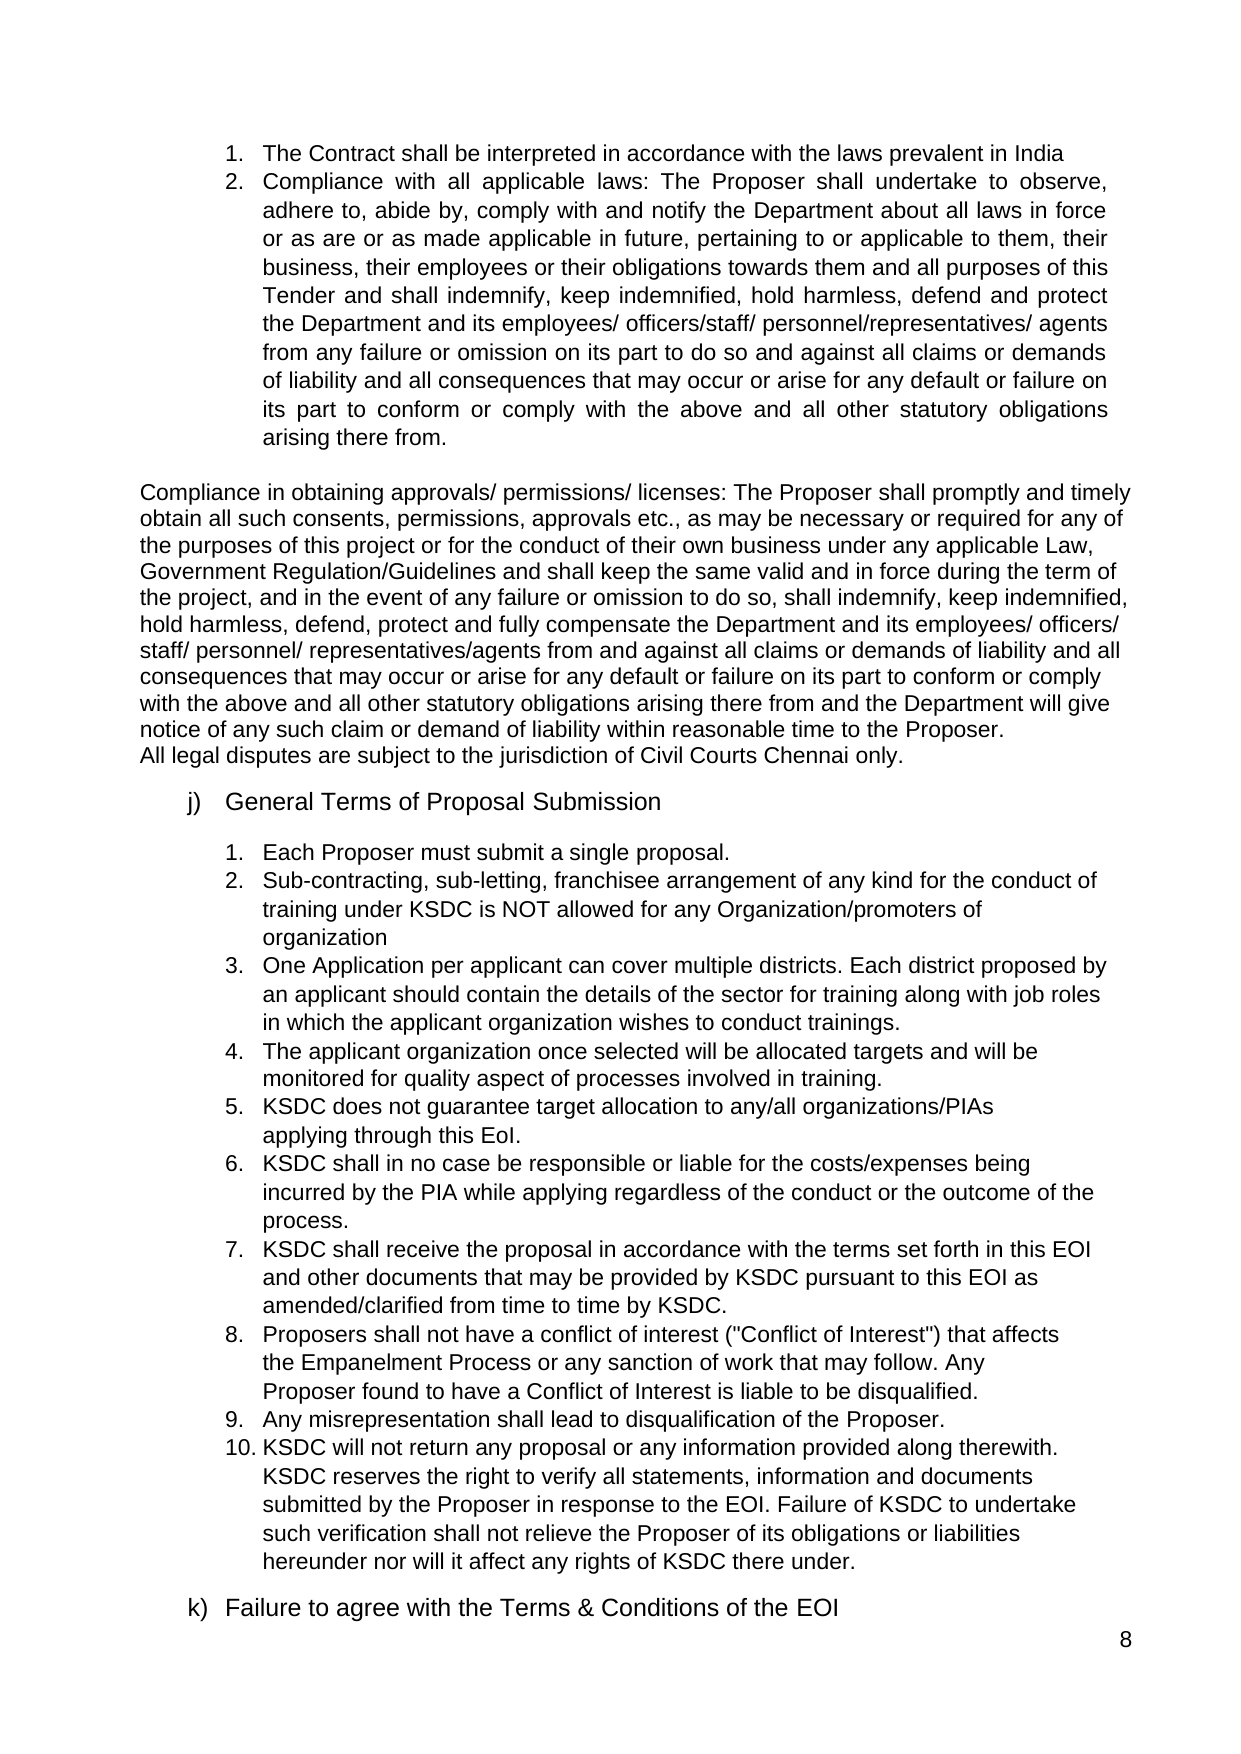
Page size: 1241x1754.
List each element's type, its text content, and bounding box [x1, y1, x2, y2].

list Any misrepresentation shall lead to disqualification of the Proposer. [225, 1406, 1132, 1432]
list KSDC does not guarantee target allocation to any/all organizations/PIAs applying through this EoI. [225, 1093, 1085, 1148]
list KSDC shall in no case be responsible or liable for the costs/expenses being incurred by the PIA while applying regardless of the conduct or the outcome of the process. [225, 1150, 1095, 1233]
list Proposers shall not have a conflict of interest ("Conflict of Interest") that affects the Empanelment Process or any sanction of work that may follow. Any Proposer found to have a Conflict of Interest is liable to be disqualified. [225, 1321, 1083, 1404]
list One Application per applicant can cover multiple districts. Each district proposed by an applicant should contain the details of the sector for training along with job roles in which the applicant organization wishes to conduct trainings. [225, 952, 1107, 1036]
list Each Proposer must submit a single proposal. [225, 839, 1132, 865]
subtitle General Terms of Proposal Submission [187, 787, 1132, 816]
list Sub-contracting, sub-letting, franchisee arrangement of any kind for the conduct of training under KSDC is NOT allowed for any Organization/promoters of organization [225, 867, 1097, 950]
list Compliance with all applicable laws: The Proposer shall undertake to observe, adhere to, abide by, comply with and notify the Department about all laws in force or as are or as made applicable in future, pertaining to or applicable to them, their business, their employees or their obligations towards them and all purposes of this Tender and shall indemnify, keep indemnified, hold harmless, defend and protect the Department and its employees/ officers/staff/ personnel/representatives/ agents from any failure or omission on its part to do so and against all claims or demands of liability and all consequences that may occur or arise for any default or failure on its part to conform or comply with the above and all other statutory obligations arising there from. [225, 168, 1108, 450]
subtitle Failure to agree with the Terms & Conditions of the EOI [187, 1593, 1132, 1622]
list The Contract shall be interpreted in accordance with the laws prevalent in India [225, 139, 1132, 166]
list The applicant organization once selected will be allocated targets and will be monitored for quality aspect of processes involved in training. [225, 1038, 1038, 1092]
text All legal disputes are subject to the jurisdiction of Civil Courts Chennai only. [139, 742, 1132, 768]
list KSDC will not return any proposal or any information provided along therewith. KSDC reserves the right to verify all statements, information and documents submitted by the Proposer in response to the EOI. Failure of KSDC to undertake such verification shall not relieve the Proposer of its obligations or liabilities hereunder nor will it affect any rights of KSDC there under. [225, 1434, 1105, 1574]
text Compliance in obtaining approvals/ permissions/ licenses: The Proposer shall promptly and timely obtain all such consents, permissions, approvals etc., as may be necessary or required for any of the purposes of this project or for the conduct of their own business under any applicable Law, Government Regulation/Guidelines and shall keep the same valid and in force during the term of the project, and in the event of any failure or omission to do so, shall indemnify, keep indemnified, hold harmless, defend, protect and fully compensate the Department and its employees/ officers/ staff/ personnel/ representatives/agents from and against all claims or demands of liability and all consequences that may occur or arise for any default or failure on its part to conform or comply with the above and all other statutory obligations arising there from and the Department will give notice of any such claim or demand of liability within reasonable time to the Proposer. [139, 479, 1132, 742]
list KSDC shall receive the proposal in accordance with the terms set forth in this EOI and other documents that may be provided by KSDC pursuant to this EOI as amended/clarified from time to time by KSDC. [225, 1236, 1092, 1319]
